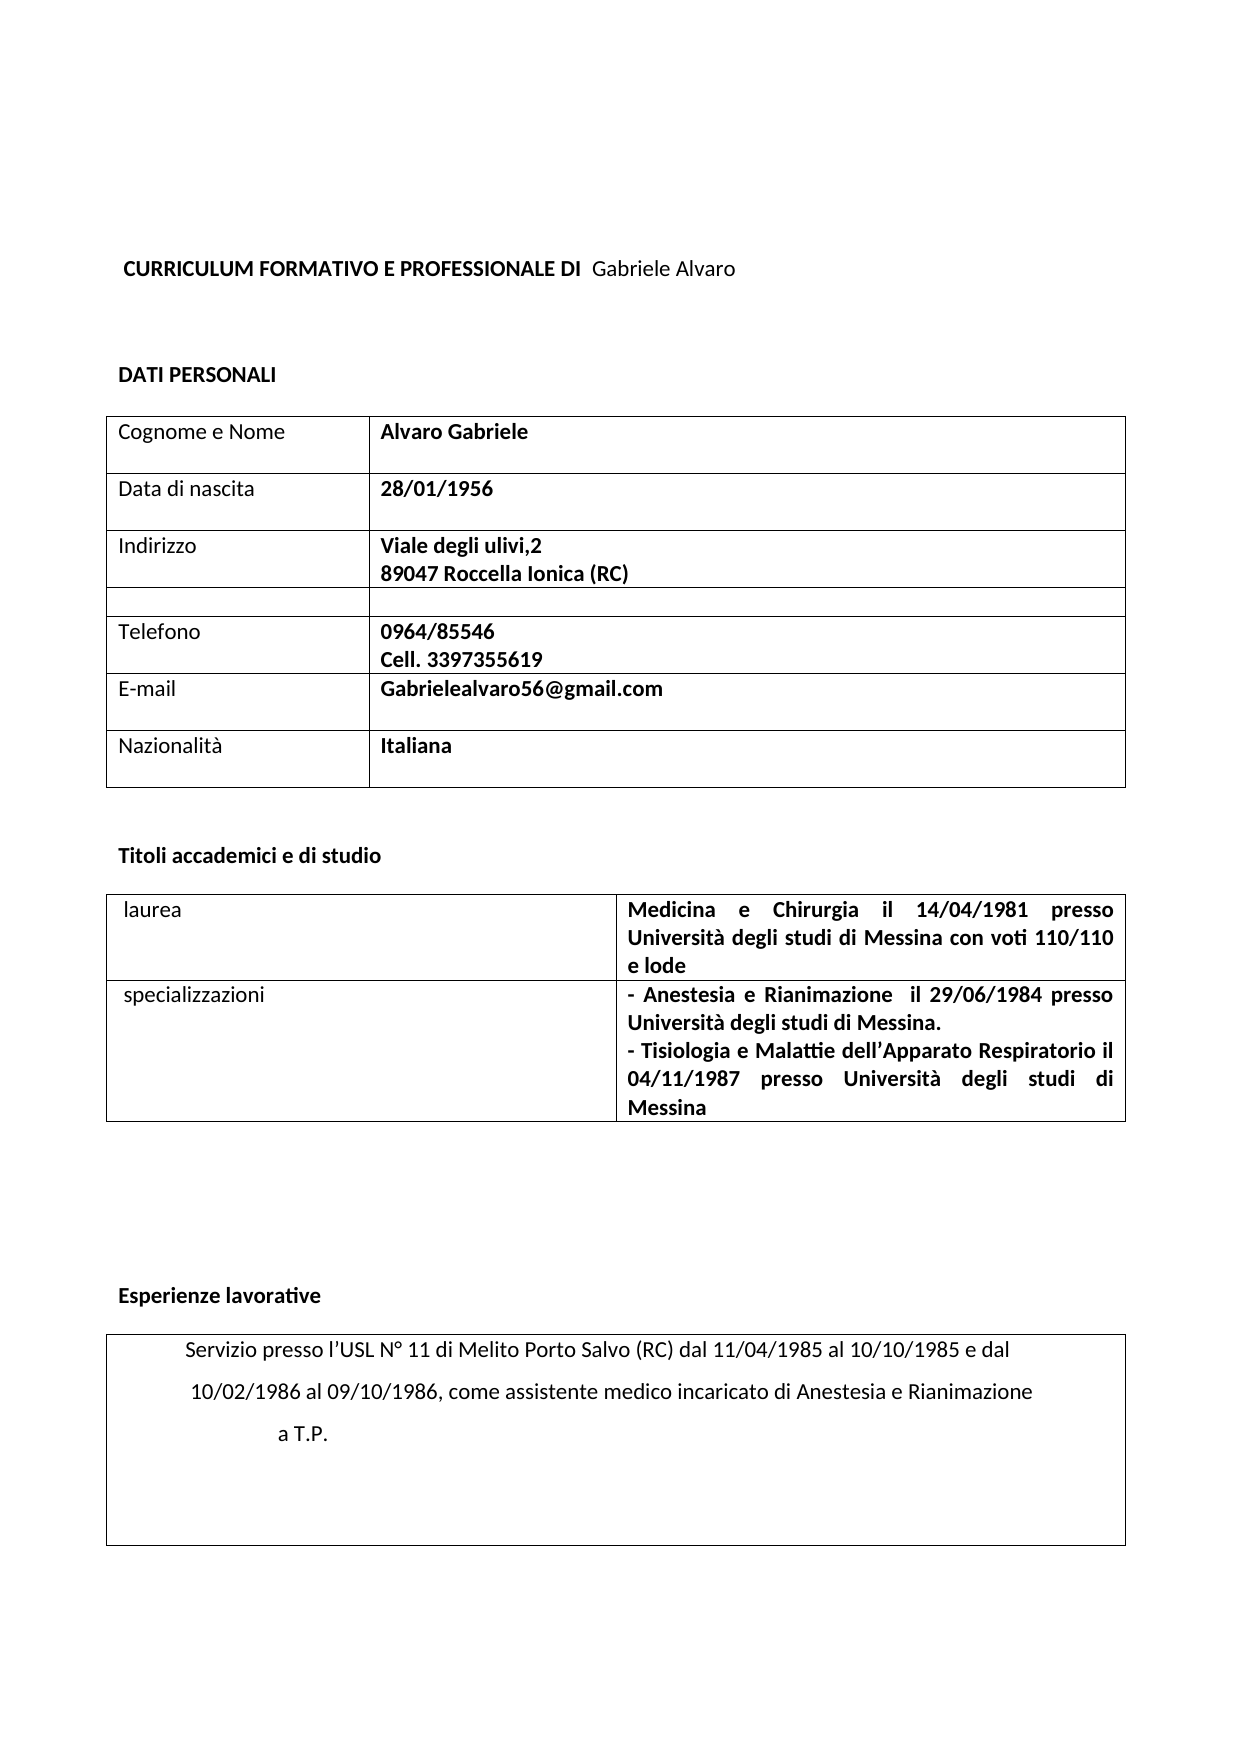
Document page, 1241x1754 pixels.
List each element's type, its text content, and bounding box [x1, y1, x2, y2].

table_cell Cognome e Nome [107, 417, 369, 473]
table_header DATI PERSONALI [107, 360, 369, 416]
text CURRICULUM FORMATIVO E PROFESSIONALE DI Gabriele Alvaro [118, 254, 1122, 282]
table_cell Nazionalità [107, 731, 369, 787]
table_cell E-mail [107, 674, 369, 730]
table_cell 28/01/1956 [370, 474, 1125, 530]
text Esperienze lavorative [118, 1281, 1122, 1309]
table_header Medicina e Chirurgia il 14/04/1981 presso Università degli studi di Messina con voti 110/110 e lode [617, 895, 1125, 979]
table_cell Indirizzo [107, 531, 369, 587]
text Titoli accademici e di studio [118, 841, 1122, 869]
table_cell 0964/85546 Cell. 3397355619 [370, 617, 1125, 673]
table_header laurea [107, 895, 616, 979]
table_cell - Anestesia e Rianimazione il 29/06/1984 presso Università degli studi di Messina. - Tisiologia e Malattie dell’Apparato Respiratorio il 04/11/1987 presso Università degli studi di Messina [617, 981, 1125, 1121]
table_header Servizio presso l’USL N° 11 di Melito Porto Salvo (RC) dal 11/04/1985 al 10/10/1985 e dal 10/02/1986 al 09/10/1986, come assistente medico incaricato di Anestesia e Rianimazione a T.P. [107, 1335, 1125, 1545]
table_cell Alvaro Gabriele [370, 417, 1125, 473]
table_cell Data di nascita [107, 474, 369, 530]
table_cell Gabrielealvaro56@gmail.com [370, 674, 1125, 730]
table_cell Italiana [370, 731, 1125, 787]
table_cell Viale degli ulivi,2 89047 Roccella Ionica (RC) [370, 531, 1125, 587]
table_cell specializzazioni [107, 981, 616, 1121]
table_cell [370, 588, 1125, 616]
table_cell [107, 588, 369, 616]
table_cell Telefono [107, 617, 369, 673]
